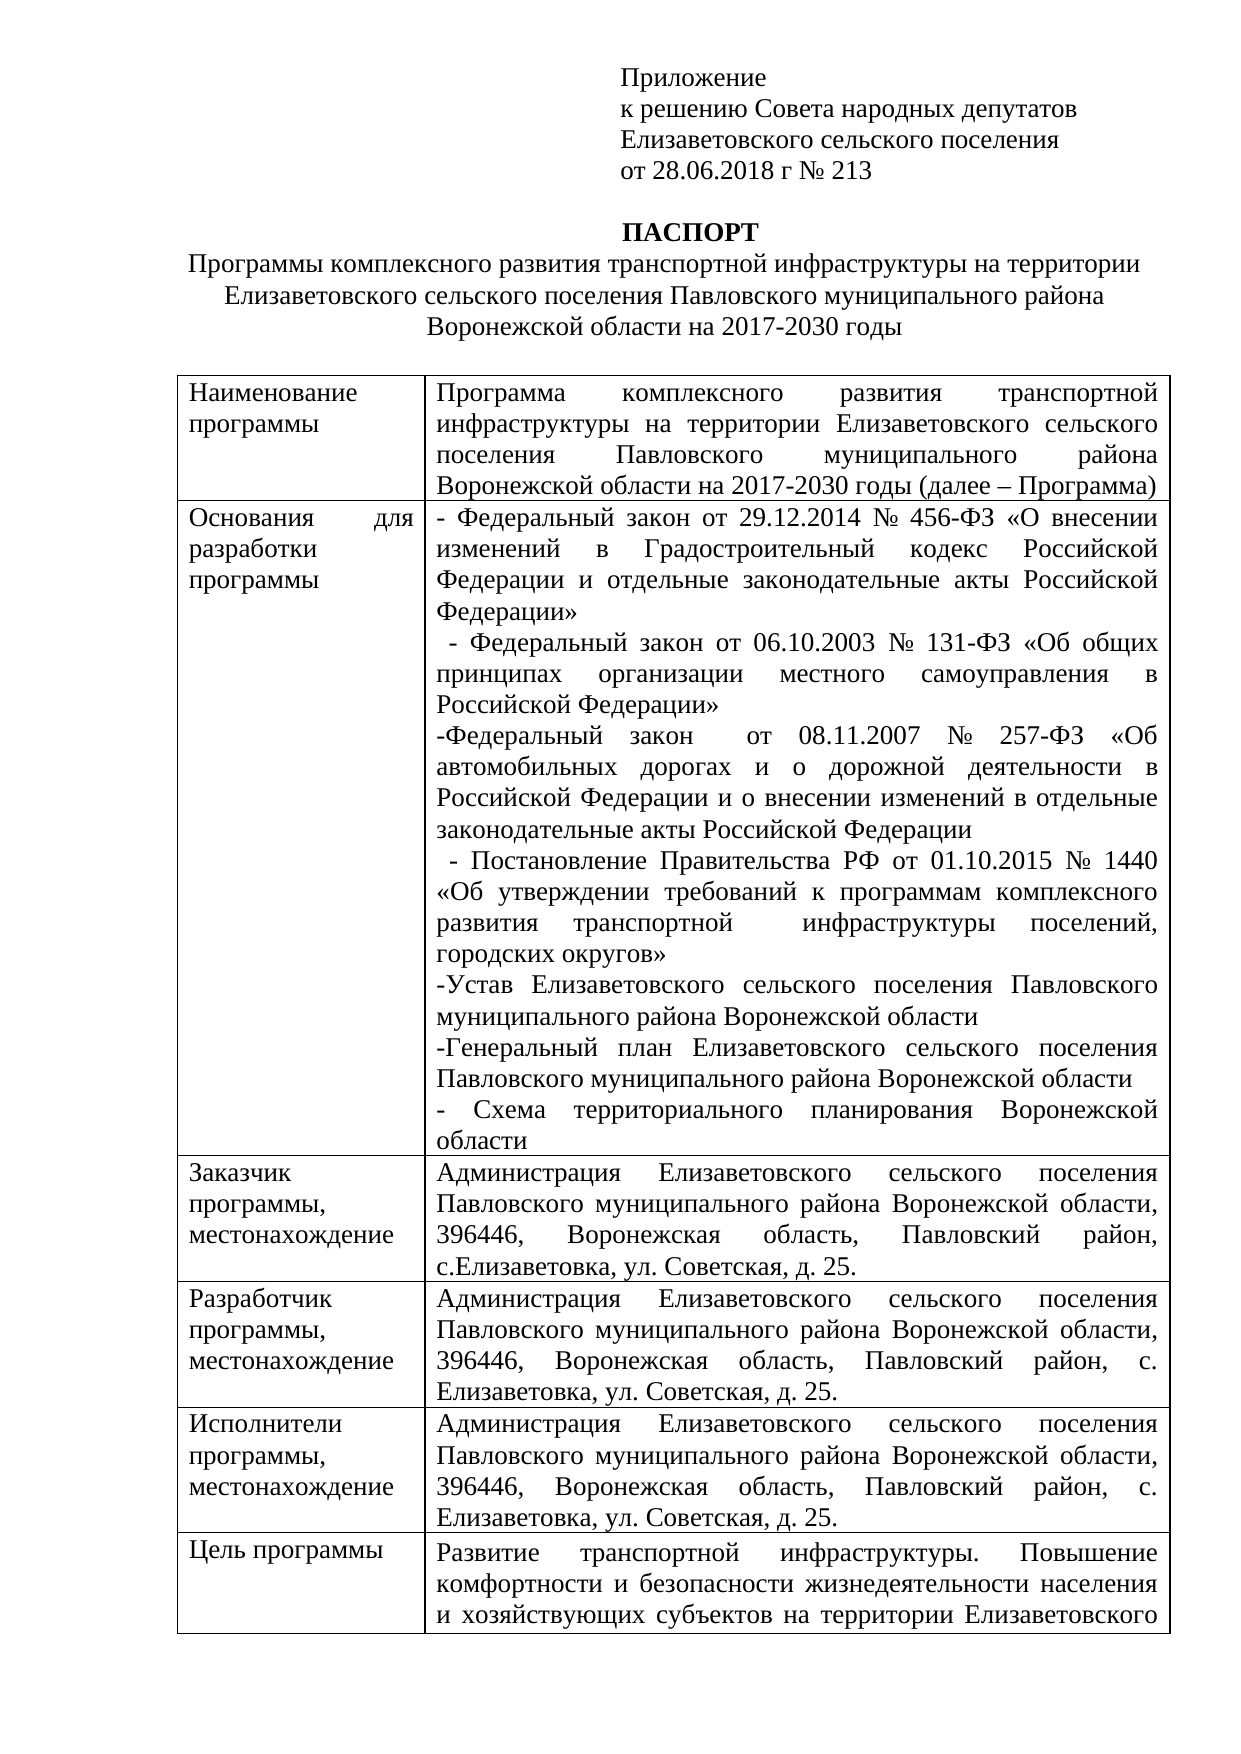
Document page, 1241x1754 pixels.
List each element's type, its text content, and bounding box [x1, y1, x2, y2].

table_cell Администрация Елизаветовского сельского поселения Павловского муниципального района Воронежской области, 396446, Воронежская область, Павловский район, с.Елизаветовка, ул. Советская, д. 25. [426, 1156, 1169, 1281]
table_header Программа комплексного развития транспортной инфраструктуры на территории Елизаветовского сельского поселения Павловского муниципального района Воронежской области на 2017-2030 годы (далее – Программа) [426, 376, 1169, 500]
table_cell Исполнители программы, местонахождение [178, 1408, 424, 1532]
list Приложение [229, 61, 1152, 92]
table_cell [426, 1533, 1169, 1633]
table_cell Заказчик программы, местонахождение [178, 1156, 424, 1281]
table_cell - Федеральный закон от 29.12.2014 № 456-ФЗ «О внесении изменений в Градостроительный кодекс Российской Федерации и отдельные законодательные акты Российской Федерации» - Федеральный закон от 06.10.2003 № 131-ФЗ «Об общих принципах организации местного самоуправления в Российской Федерации» -Федеральный закон от 08.11.2007 № 257-ФЗ «Об автомобильных дорогах и о дорожной деятельности в Российской Федерации и о внесении изменений в отдельные законодательные акты Российской Федерации - Постановление Правительства РФ от 01.10.2015 № 1440 «Об утверждении требований к программам комплексного развития транспортной инфраструктуры поселений, городских округов» -Устав Елизаветовского сельского поселения Павловского муниципального района Воронежской области -Генеральный план Елизаветовского сельского поселения Павловского муниципального района Воронежской области - Схема территориального планирования Воронежской области [426, 501, 1169, 1155]
table_cell Разработчик программы, местонахождение [178, 1282, 424, 1407]
table_cell Цель программы [178, 1533, 424, 1633]
table_cell Администрация Елизаветовского сельского поселения Павловского муниципального района Воронежской области, 396446, Воронежская область, Павловский район, с. Елизаветовка, ул. Советская, д. 25. [426, 1282, 1169, 1407]
list от 28.06.2018 г № 213 [229, 154, 1152, 185]
text Программы комплексного развития транспортной инфраструктуры на территории Елизаветовского сельского поселения Павловского муниципального района [177, 248, 1152, 310]
table_cell Администрация Елизаветовского сельского поселения Павловского муниципального района Воронежской области, 396446, Воронежская область, Павловский район, с. Елизаветовка, ул. Советская, д. 25. [426, 1408, 1169, 1532]
table_header Наименование программы [178, 376, 424, 500]
text Воронежской области на 2017-2030 годы [177, 310, 1152, 341]
list ПАСПОРТ [229, 216, 1152, 248]
table_cell Основания для разработки программы [178, 501, 424, 1155]
list к решению Совета народных депутатов [229, 92, 1152, 123]
list Елизаветовского сельского поселения [229, 123, 1152, 154]
